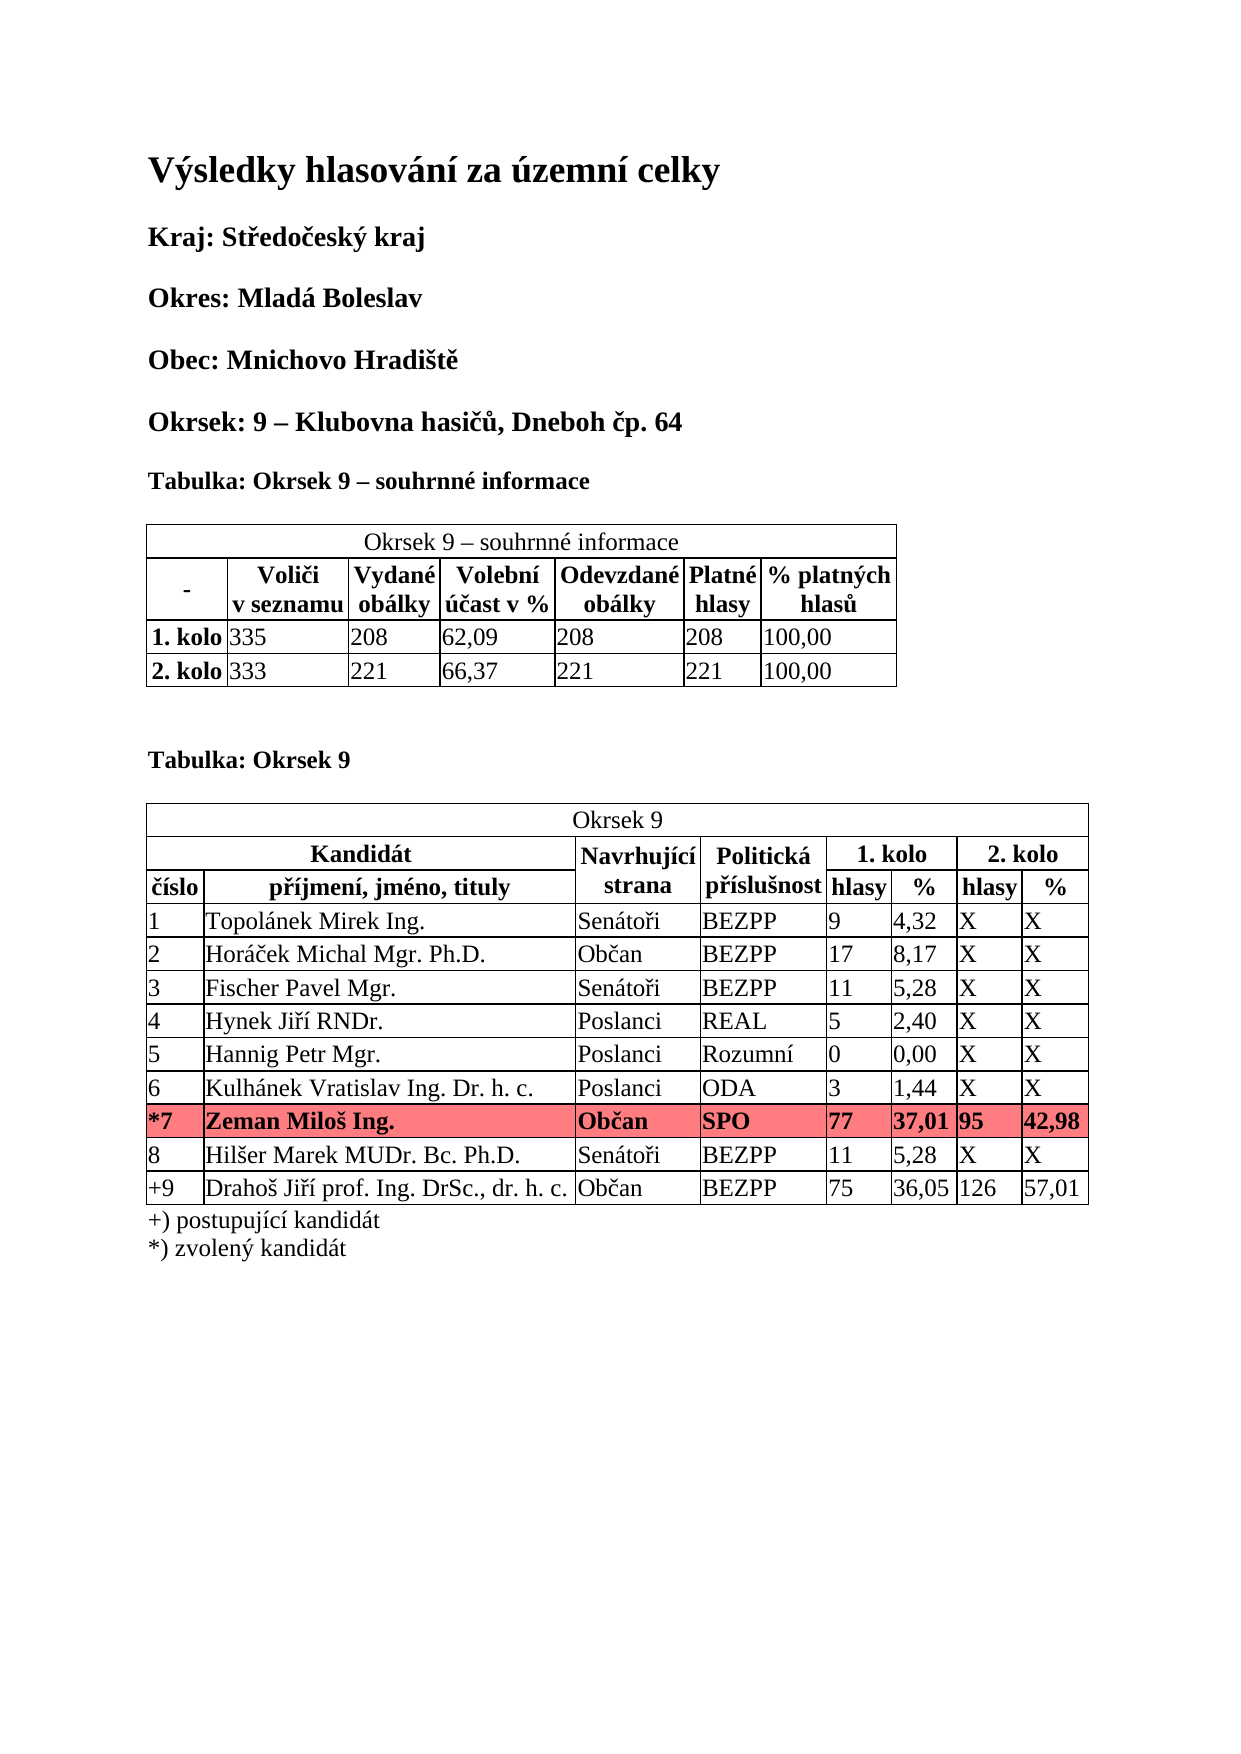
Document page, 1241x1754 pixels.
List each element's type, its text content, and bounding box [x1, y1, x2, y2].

table_cell Hilšer Marek MUDr. Bc. Ph.D. [205, 1138, 575, 1170]
table_cell BEZPP [701, 971, 826, 1003]
table_cell 3 [147, 971, 203, 1003]
table_cell ODA [701, 1072, 826, 1103]
table_cell Senátoři [576, 904, 700, 936]
table_cell Rozumní [701, 1038, 826, 1070]
table_cell % [892, 871, 956, 903]
table_cell % platných hlasů [762, 559, 896, 619]
table_cell Politická příslušnost [701, 837, 826, 903]
table_cell Kandidát [147, 837, 575, 869]
table_cell REAL [701, 1005, 826, 1036]
table_cell X [1023, 938, 1088, 969]
table_cell +9 [147, 1172, 203, 1204]
table_cell 1,44 [892, 1072, 956, 1103]
table_cell 208 [685, 621, 760, 653]
table_cell 0 [827, 1038, 891, 1070]
table_cell 75 [827, 1172, 891, 1204]
text Okres: Mladá Boleslav [148, 281, 1093, 314]
table_cell 66,37 [441, 654, 554, 686]
table_cell Hannig Petr Mgr. [205, 1038, 575, 1070]
table_cell Občan [576, 938, 700, 969]
table_cell BEZPP [701, 1138, 826, 1170]
table_header Okrsek 9 – souhrnné informace [147, 525, 896, 557]
table_cell Vydané obálky [349, 559, 439, 619]
table_cell 37,01 [892, 1105, 956, 1137]
text Výsledky hlasování za územní celky [148, 148, 1093, 191]
table_cell X [958, 1038, 1021, 1070]
table_cell Platné hlasy [685, 559, 760, 619]
table_cell SPO [701, 1105, 826, 1137]
table_cell Občan [576, 1172, 700, 1204]
table_cell 11 [827, 971, 891, 1003]
table_cell 100,00 [762, 621, 896, 653]
table_cell Poslanci [576, 1038, 700, 1070]
table_cell 3 [827, 1072, 891, 1103]
table_cell 17 [827, 938, 891, 969]
text Tabulka: Okrsek 9 [148, 745, 1093, 774]
table_cell X [958, 1072, 1021, 1103]
table_cell X [1023, 971, 1088, 1003]
table_cell Volební účast v % [441, 559, 554, 619]
table_cell - [147, 559, 227, 619]
table_cell 100,00 [762, 654, 896, 686]
table_cell číslo [147, 871, 203, 903]
table_cell X [958, 904, 1021, 936]
text Tabulka: Okrsek 9 – souhrnné informace [148, 466, 1093, 495]
table_cell 8 [147, 1138, 203, 1170]
table_cell Hynek Jiří RNDr. [205, 1005, 575, 1036]
table_header Okrsek 9 [147, 804, 1088, 836]
table_cell BEZPP [701, 1172, 826, 1204]
table_cell 95 [958, 1105, 1021, 1137]
table_cell Navrhující strana [576, 837, 700, 903]
table_cell 77 [827, 1105, 891, 1137]
text Obec: Mnichovo Hradiště [148, 343, 1093, 375]
table_cell 5 [827, 1005, 891, 1036]
table_cell 2. kolo [958, 837, 1088, 869]
table_cell Topolánek Mirek Ing. [205, 904, 575, 936]
table_cell 36,05 [892, 1172, 956, 1204]
table_cell 5,28 [892, 971, 956, 1003]
text Kraj: Středočeský kraj [148, 220, 1093, 252]
table_cell Senátoři [576, 971, 700, 1003]
table_cell 1. kolo [147, 621, 227, 653]
table_cell BEZPP [701, 904, 826, 936]
table_cell *7 [147, 1105, 203, 1137]
text +) postupující kandidát [148, 1205, 1093, 1233]
table_cell Občan [576, 1105, 700, 1137]
table_cell 11 [827, 1138, 891, 1170]
table_cell X [958, 1138, 1021, 1170]
table_cell 333 [228, 654, 348, 686]
table_cell % [1023, 871, 1088, 903]
table_cell X [1023, 1072, 1088, 1103]
table_cell 42,98 [1023, 1105, 1088, 1137]
table_cell 221 [349, 654, 439, 686]
table_cell X [1023, 1038, 1088, 1070]
table_cell Voliči v seznamu [228, 559, 348, 619]
table_cell 0,00 [892, 1038, 956, 1070]
table_cell hlasy [827, 871, 891, 903]
table_cell 5 [147, 1038, 203, 1070]
table_cell BEZPP [701, 938, 826, 969]
table_cell 2 [147, 938, 203, 969]
table_cell X [958, 971, 1021, 1003]
table_cell Senátoři [576, 1138, 700, 1170]
table_cell 208 [556, 621, 683, 653]
table_cell X [1023, 1138, 1088, 1170]
table_cell 1. kolo [827, 837, 956, 869]
table_cell 208 [349, 621, 439, 653]
table_cell 5,28 [892, 1138, 956, 1170]
table_cell 4 [147, 1005, 203, 1036]
table_cell Odevzdané obálky [556, 559, 683, 619]
table_cell 335 [228, 621, 348, 653]
table_cell 2,40 [892, 1005, 956, 1036]
table_cell Poslanci [576, 1072, 700, 1103]
table_cell 221 [556, 654, 683, 686]
table_cell Poslanci [576, 1005, 700, 1036]
table_cell 126 [958, 1172, 1021, 1204]
text *) zvolený kandidát [148, 1233, 1093, 1262]
table_cell 6 [147, 1072, 203, 1103]
table_cell 221 [685, 654, 760, 686]
table_cell X [958, 1005, 1021, 1036]
table_cell příjmení, jméno, tituly [205, 871, 575, 903]
table_cell X [1023, 1005, 1088, 1036]
table_cell 2. kolo [147, 654, 227, 686]
table_cell 1 [147, 904, 203, 936]
table_cell Horáček Michal Mgr. Ph.D. [205, 938, 575, 969]
table_cell Drahoš Jiří prof. Ing. DrSc., dr. h. c. [205, 1172, 575, 1204]
table_cell hlasy [958, 871, 1021, 903]
table_cell X [1023, 904, 1088, 936]
table_cell 8,17 [892, 938, 956, 969]
table_cell Kulhánek Vratislav Ing. Dr. h. c. [205, 1072, 575, 1103]
table_cell Fischer Pavel Mgr. [205, 971, 575, 1003]
text Okrsek: 9 – Klubovna hasičů, Dneboh čp. 64 [148, 404, 1093, 437]
table_cell 62,09 [441, 621, 554, 653]
table_cell X [958, 938, 1021, 969]
table_cell 57,01 [1023, 1172, 1088, 1204]
table_cell Zeman Miloš Ing. [205, 1105, 575, 1137]
table_cell 4,32 [892, 904, 956, 936]
table_cell 9 [827, 904, 891, 936]
